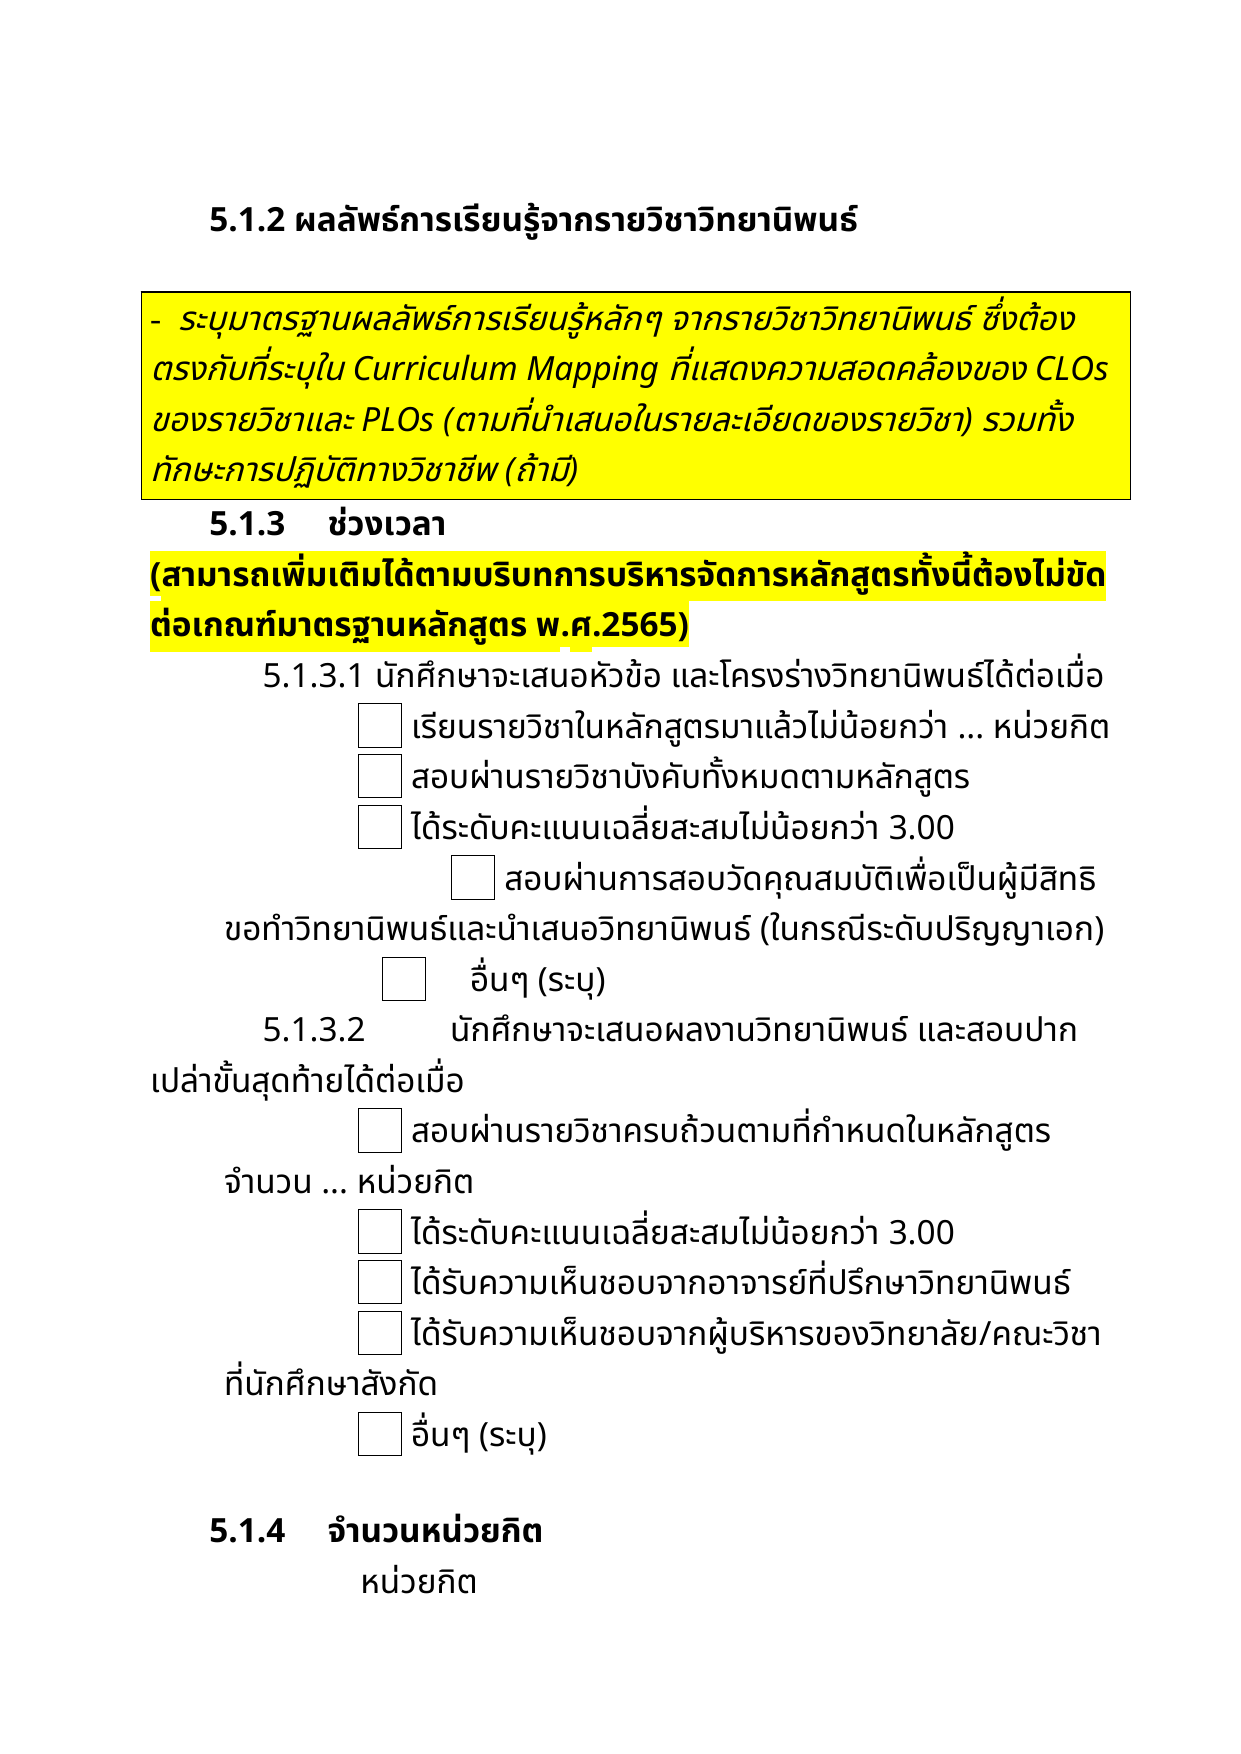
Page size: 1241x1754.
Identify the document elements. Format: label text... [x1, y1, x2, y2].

text 5.1.4 จำนวนหน่วยกิต [150, 1507, 1122, 1557]
text สอบผ่านรายวิชาบังคับทั้งหมดตามหลักสูตร [224, 753, 1122, 804]
text ได้ระดับคะแนนเฉลี่ยสะสมไม่น้อยกว่า 3.00 สอบผ่านการสอบวัดคุณสมบัติเพื่อเป็นผู้มีสิทธิขอทำวิทยานิพนธ์และนำเสนอวิทยานิพนธ์ (ในกรณีระดับปริญญาเอก) [224, 804, 1122, 956]
text อื่นๆ (ระบุ) [224, 956, 1122, 1006]
text ได้รับความเห็นชอบจากผู้บริหารของวิทยาลัย/คณะวิชา ที่นักศึกษาสังกัด [224, 1310, 1122, 1411]
text 5.1.3 ช่วงเวลา [150, 500, 1122, 551]
text ได้รับความเห็นชอบจากอาจารย์ที่ปรึกษาวิทยานิพนธ์ [224, 1259, 1122, 1310]
text ได้ระดับคะแนนเฉลี่ยสะสมไม่น้อยกว่า 3.00 [224, 1208, 1122, 1259]
text อื่นๆ (ระบุ) [224, 1411, 1122, 1461]
text หน่วยกิต [150, 1557, 1122, 1608]
text สอบผ่านรายวิชาครบถ้วนตามที่กำหนดในหลักสูตร จำนวน ... หน่วยกิต [224, 1107, 1122, 1208]
text - ระบุมาตรฐานผลลัพธ์การเรียนรู้หลักๆ จากรายวิชาวิทยานิพนธ์ ซึ่งต้องตรงกับที่ระบุใน Curriculum Mapping ที่แสดงความสอดคล้องของ CLOs ของรายวิชาและ PLOs (ตามที่นำเสนอในรายละเอียดของรายวิชา) รวมทั้งทักษะการปฏิบัติทางวิชาชีพ (ถ้ามี) [142, 293, 1130, 499]
text 5.1.3.2 นักศึกษาจะเสนอผลงานวิทยานิพนธ์ และสอบปากเปล่าขั้นสุดท้ายได้ต่อเมื่อ [150, 1006, 1122, 1107]
text 5.1.2 ผลลัพธ์การเรียนรู้จากรายวิชาวิทยานิพนธ์ [150, 195, 1122, 246]
text 5.1.3.1 นักศึกษาจะเสนอหัวข้อ และโครงร่างวิทยานิพนธ์ได้ต่อเมื่อ [150, 652, 1122, 702]
text เรียนรายวิชาในหลักสูตรมาแล้วไม่น้อยกว่า ... หน่วยกิต [224, 702, 1122, 753]
text (สามารถเพิ่มเติมได้ตามบริบทการบริหารจัดการหลักสูตรทั้งนี้ต้องไม่ขัดต่อเกณฑ์มาตรฐานหลักสูตร พ.ศ.2565) [592, 551, 1122, 652]
